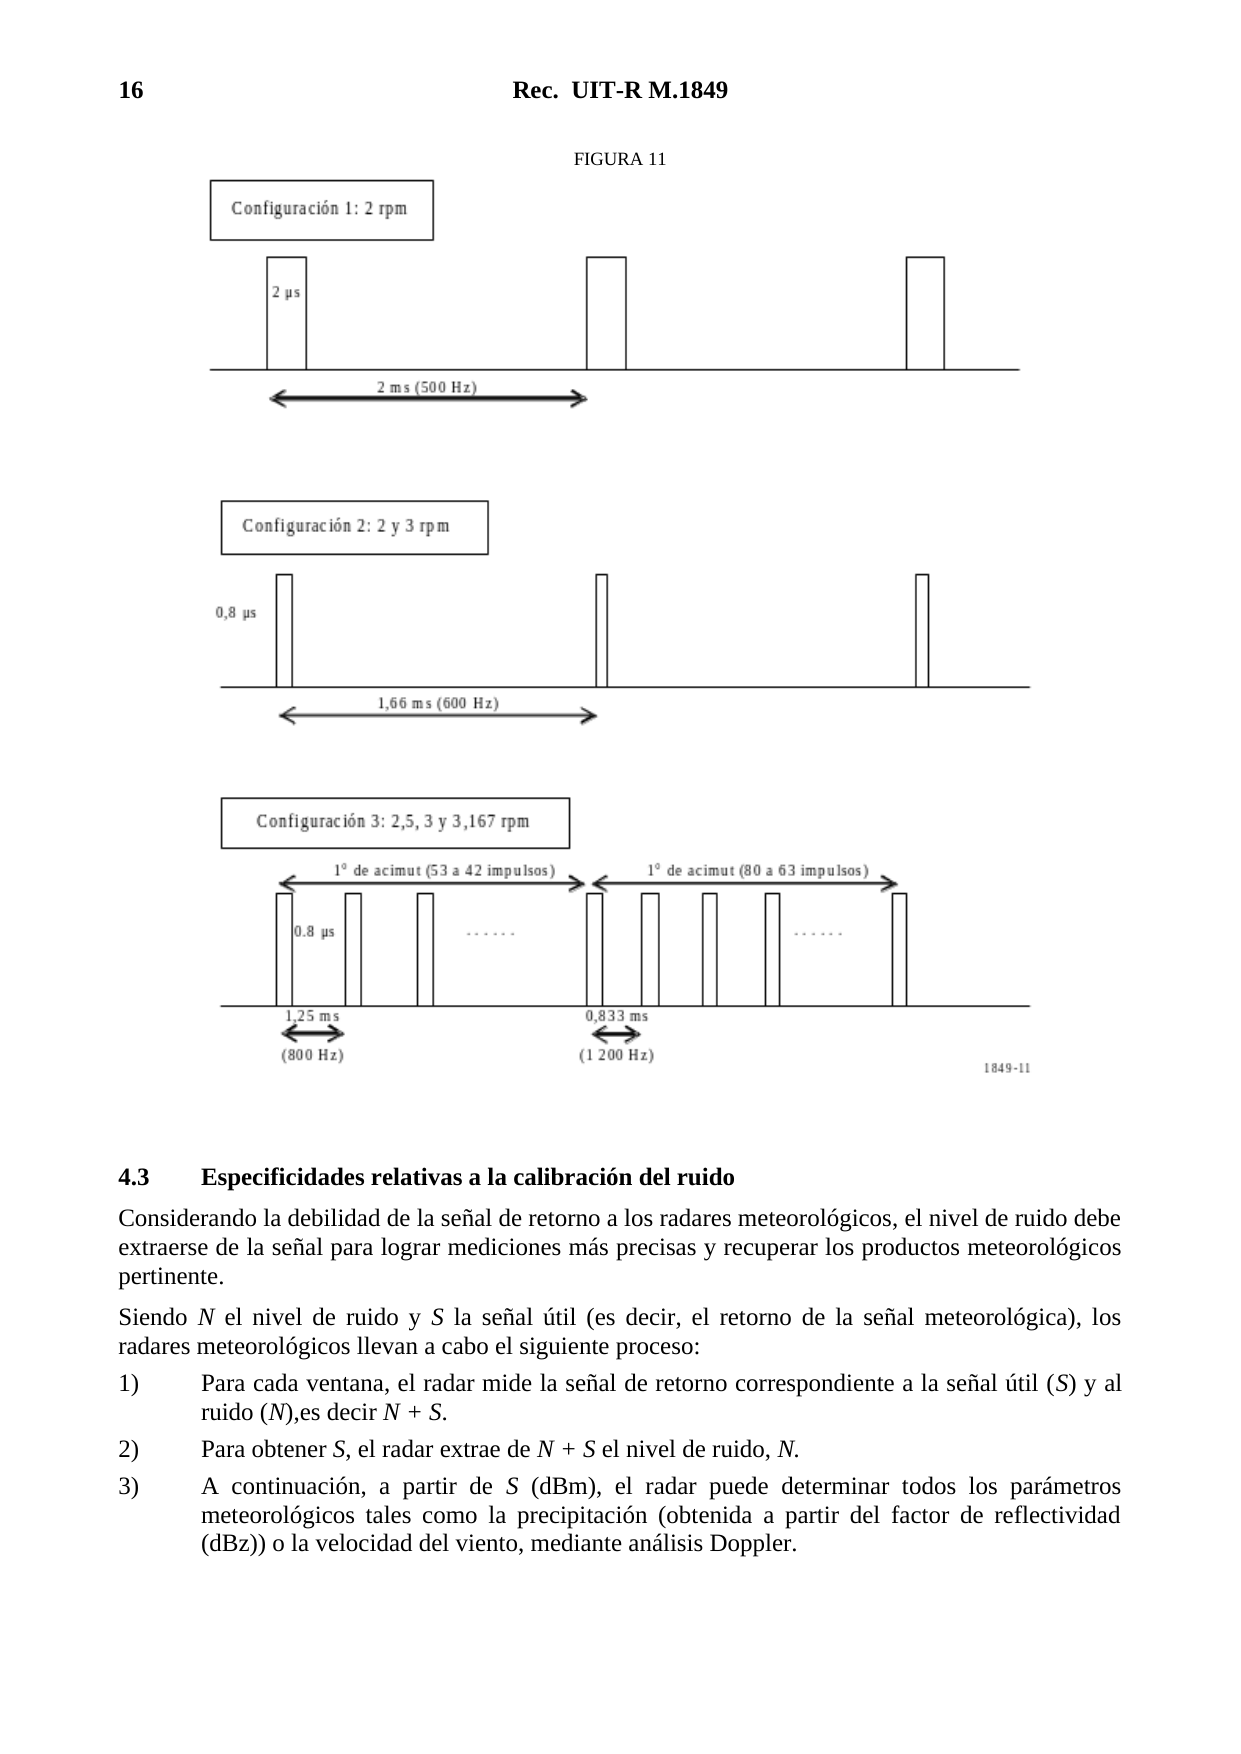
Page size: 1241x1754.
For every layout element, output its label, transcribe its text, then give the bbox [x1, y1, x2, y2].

text Siendo N el nivel de ruido y S la señal útil (es decir, el retorno de la señal meteorológica), los radares meteorológicos llevan a cabo el siguiente proceso: [118, 1302, 1122, 1360]
subtitle 4.3 Especificidades relativas a la calibración del ruido [118, 1162, 1122, 1191]
text Considerando la debilidad de la señal de retorno a los radares meteorológicos, el nivel de ruido debe extraerse de la señal para lograr mediciones más precisas y recuperar los productos meteorológicos pertinente. [118, 1203, 1122, 1290]
text 3) A continuación, a partir de S (dBm), el radar puede determinar todos los parámetros meteorológicos tales como la precipitación (obtenida a partir del factor de reflectividad (dBz)) o la velocidad del viento, mediante análisis Doppler. [118, 1471, 1122, 1557]
text 2) Para obtener S, el radar extrae de N + S el nivel de ruido, N. [118, 1434, 1122, 1463]
text FIGURA 11 [118, 148, 1122, 169]
text 1) Para cada ventana, el radar mide la señal de retorno correspondiente a la señal útil (S) y al ruido (N),es decir N + S. [118, 1368, 1122, 1426]
